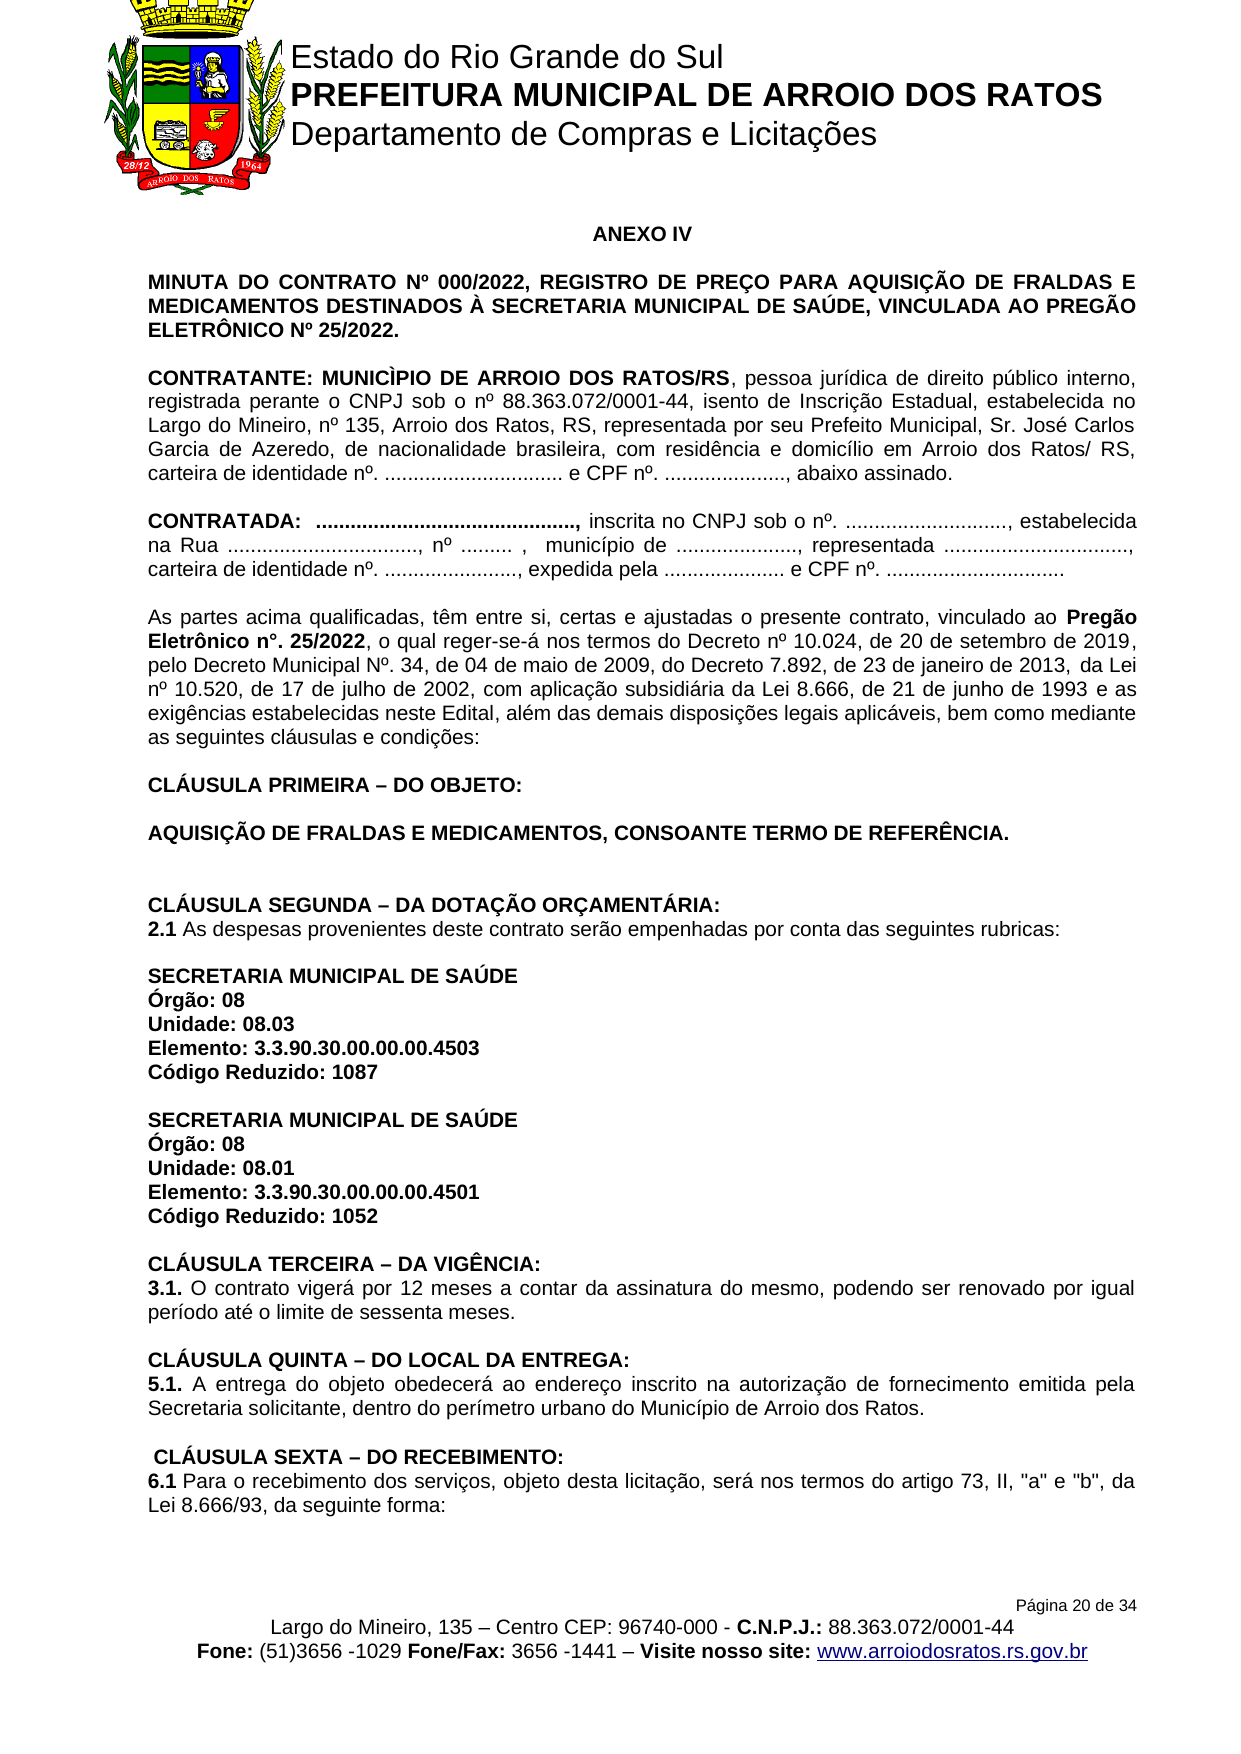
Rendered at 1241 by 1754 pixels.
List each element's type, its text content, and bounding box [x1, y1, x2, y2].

text 6.1 Para o recebimento dos serviços, objeto desta licitação, será nos termos do artigo 73, II, "a" e "b", da Lei 8.666/93, da seguinte forma: [148, 1469, 1137, 1517]
text 5.1. A entrega do objeto obedecerá ao endereço inscrito na autorização de fornecimento emitida pela Secretaria solicitante, dentro do perímetro urbano do Município de Arroio dos Ratos. [148, 1372, 1137, 1419]
text Elemento: 3.3.90.30.00.00.00.4503 [148, 1036, 1137, 1060]
text Órgão: 08 [148, 1132, 1137, 1156]
text Unidade: 08.03 [148, 1012, 1137, 1036]
text Unidade: 08.01 [148, 1156, 1137, 1180]
text 2.1 As despesas provenientes deste contrato serão empenhadas por conta das seguintes rubricas: [148, 916, 1137, 940]
text Elemento: 3.3.90.30.00.00.00.4501 [148, 1180, 1137, 1204]
text CLÁUSULA QUINTA – DO LOCAL DA ENTREGA: [148, 1348, 1137, 1372]
text CONTRATADA: ............................................., inscrita no CNPJ sob o nº. ............................, estabelecida na Rua ................................., nº ......... , município de ....................., representada ................................, carteira de identidade nº. ......................., expedida pela ..................... e CPF nº. ............................... [148, 509, 1137, 581]
text CLÁUSULA SEXTA – DO RECEBIMENTO: [148, 1445, 1137, 1469]
text SECRETARIA MUNICIPAL DE SAÚDE [148, 964, 1137, 988]
text CONTRATANTE: MUNICÌPIO DE ARROIO DOS RATOS/RS, pessoa jurídica de direito público interno, registrada perante o CNPJ sob o nº 88.363.072/0001-44, isento de Inscrição Estadual, estabelecida no Largo do Mineiro, nº 135, Arroio dos Ratos, RS, representada por seu Prefeito Municipal, Sr. José Carlos Garcia de Azeredo, de nacionalidade brasileira, com residência e domicílio em Arroio dos Ratos/ RS, carteira de identidade nº. ............................... e CPF nº. ....................., abaixo assinado. [148, 365, 1137, 485]
text CLÁUSULA TERCEIRA – DA VIGÊNCIA: [148, 1252, 1137, 1276]
text 3.1. O contrato vigerá por 12 meses a contar da assinatura do mesmo, podendo ser renovado por igual período até o limite de sessenta meses. [148, 1276, 1137, 1324]
text CLÁUSULA SEGUNDA – DA DOTAÇÃO ORÇAMENTÁRIA: [148, 892, 1137, 916]
picture [101, 0, 295, 198]
title MINUTA DO CONTRATO Nº 000/2022, REGISTRO DE PREÇO PARA AQUISIÇÃO DE FRALDAS E MEDICAMENTOS DESTINADOS À SECRETARIA MUNICIPAL DE SAÚDE, VINCULADA AO PREGÃO ELETRÔNICO Nº 25/2022. [148, 269, 1137, 341]
text ANEXO IV [148, 222, 1137, 246]
text Órgão: 08 [148, 988, 1137, 1012]
text CLÁUSULA PRIMEIRA – DO OBJETO: [148, 773, 1137, 797]
text As partes acima qualificadas, têm entre si, certas e ajustadas o presente contrato, vinculado ao Pregão Eletrônico n°. 25/2022, o qual reger-se-á nos termos do Decreto nº 10.024, de 20 de setembro de 2019, pelo Decreto Municipal Nº. 34, de 04 de maio de 2009, do Decreto 7.892, de 23 de janeiro de 2013, da Lei nº 10.520, de 17 de julho de 2002, com aplicação subsidiária da Lei 8.666, de 21 de junho de 1993 e as exigências estabelecidas neste Edital, além das demais disposições legais aplicáveis, bem como mediante as seguintes cláusulas e condições: [148, 605, 1137, 749]
text Código Reduzido: 1087 [148, 1060, 1137, 1084]
text SECRETARIA MUNICIPAL DE SAÚDE [148, 1108, 1137, 1132]
text Código Reduzido: 1052 [148, 1204, 1137, 1228]
text AQUISIÇÃO DE FRALDAS E MEDICAMENTOS, CONSOANTE TERMO DE REFERÊNCIA. [148, 821, 1137, 844]
